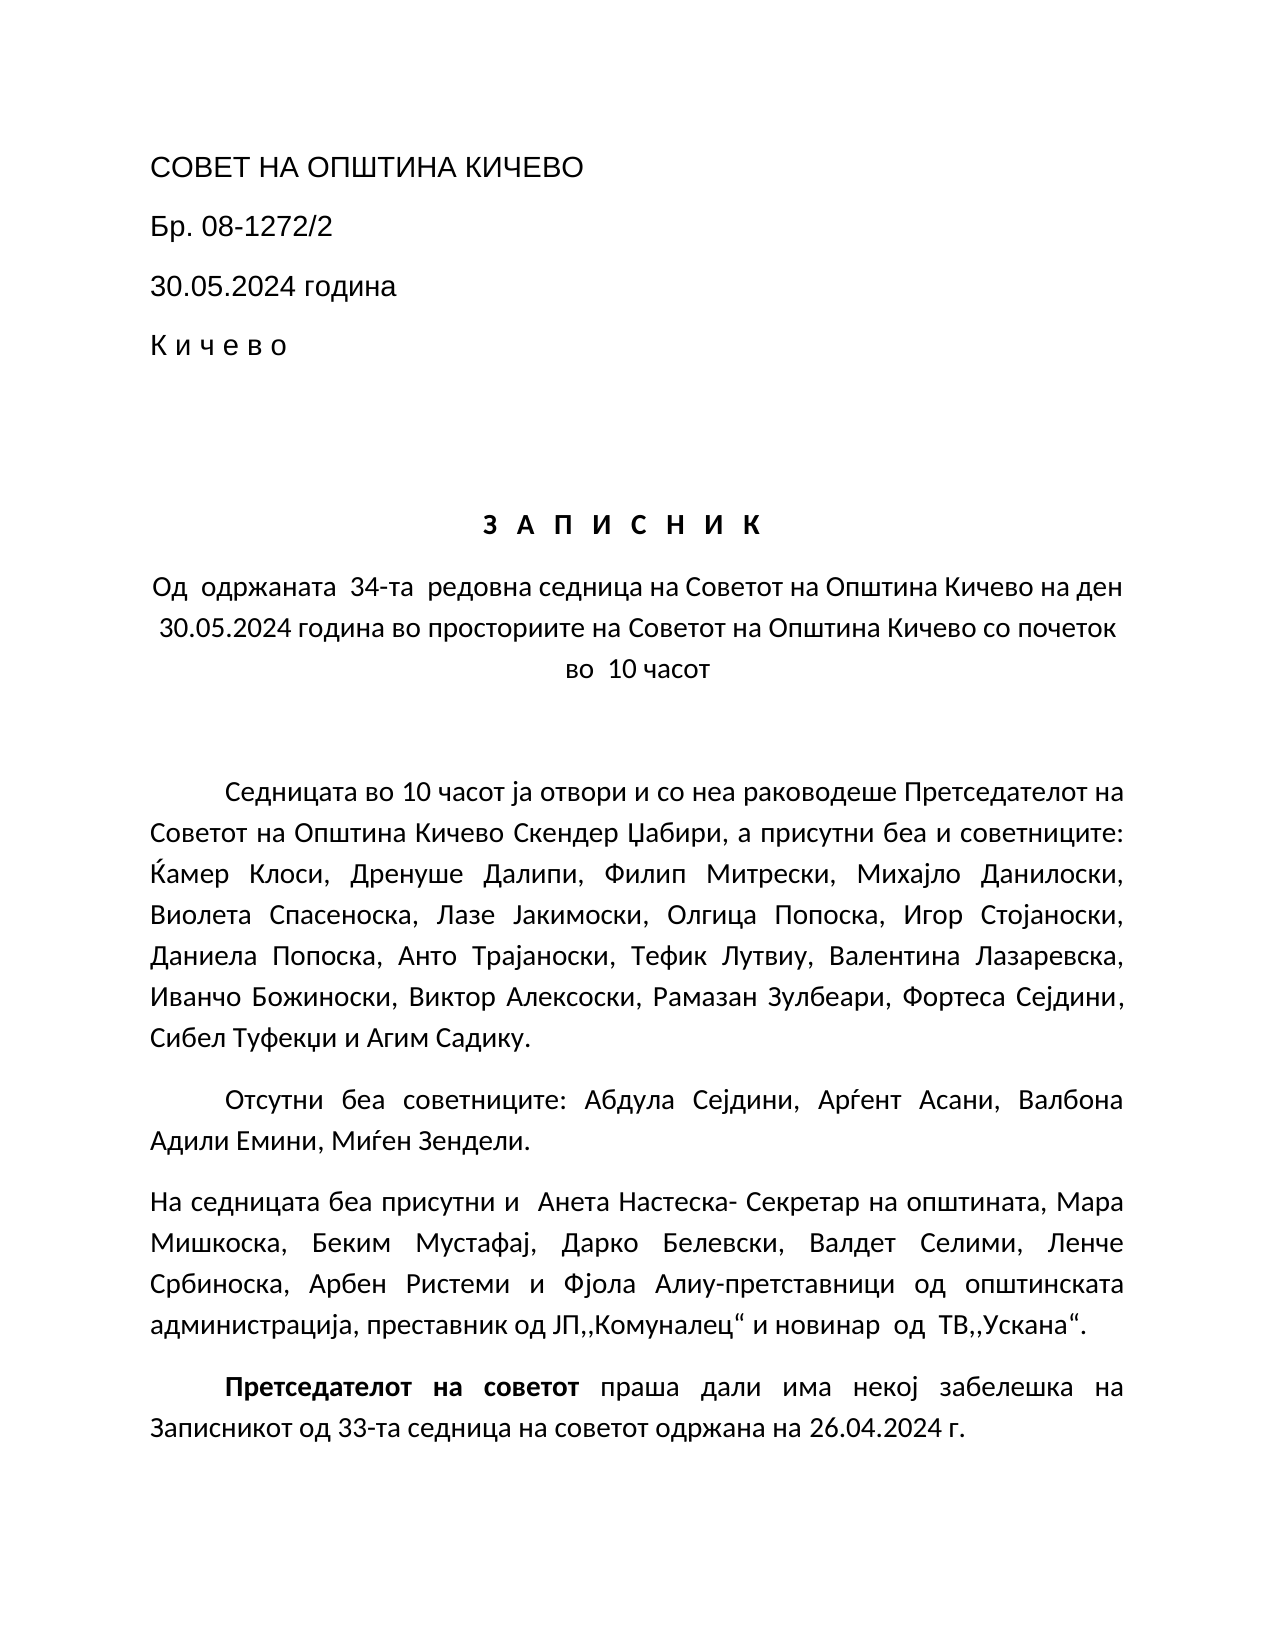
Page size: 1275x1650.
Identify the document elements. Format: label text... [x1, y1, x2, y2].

text Бр. 08-1272/2 [150, 209, 1125, 243]
text Претседателот на советот праша дали има некој забелешка на Записникот од 33-та седница на советот одржана на 26.04.2024 г. [150, 1368, 1125, 1445]
text 30.05.2024 година [150, 269, 1125, 302]
text К и ч е в о [150, 328, 1125, 362]
text Отсутни беа советниците: Абдула Сејдини, Арѓент Асани, Валбона Адили Емини, Миѓен Зендели. [150, 1081, 1125, 1157]
text На седницата беа присутни и Анета Настеска- Секретар на општината, Мара Мишкоска, Беким Мустафај, Дарко Белевски, Валдет Селими, Ленче Србиноска, Арбен Ристеми и Фjола Алиу-претставници од општинската администрација, преставник од ЈП,,Комуналец“ и новинар од ТВ,,Ускана“. [150, 1183, 1125, 1342]
text Од одржаната 34-тa редовна седница на Советот на Општина Кичево на ден 30.05.2024 година во просториите на Советот на Општина Кичево со почеток во 10 часот [150, 568, 1125, 686]
text СОВЕТ НА ОПШТИНА КИЧЕBO [150, 150, 1125, 183]
text Седницата во 10 часот ја отвори и со неа раководеше Претседателот на Советот на Општина Кичево Скендер Џабири, а присутни беа и советниците: Ќамер Клоси, Дренуше Далипи, Филип Митрески, Михајло Данилоски, Виолета Спасеноска, Лазе Јакимоски, Олгица Попоска, Игор Стојаноски, Даниела Попоска, Анто Трајаноски, Тефик Лутвиу, Валентина Лазаревска, Иванчо Божиноски, Виктор Алексоски, Рамазан Зулбеари, Фортеса Сејдини, Сибел Туфекџи и Агим Садику. [150, 773, 1125, 1055]
text З А П И С Н И К [375, 506, 1125, 542]
